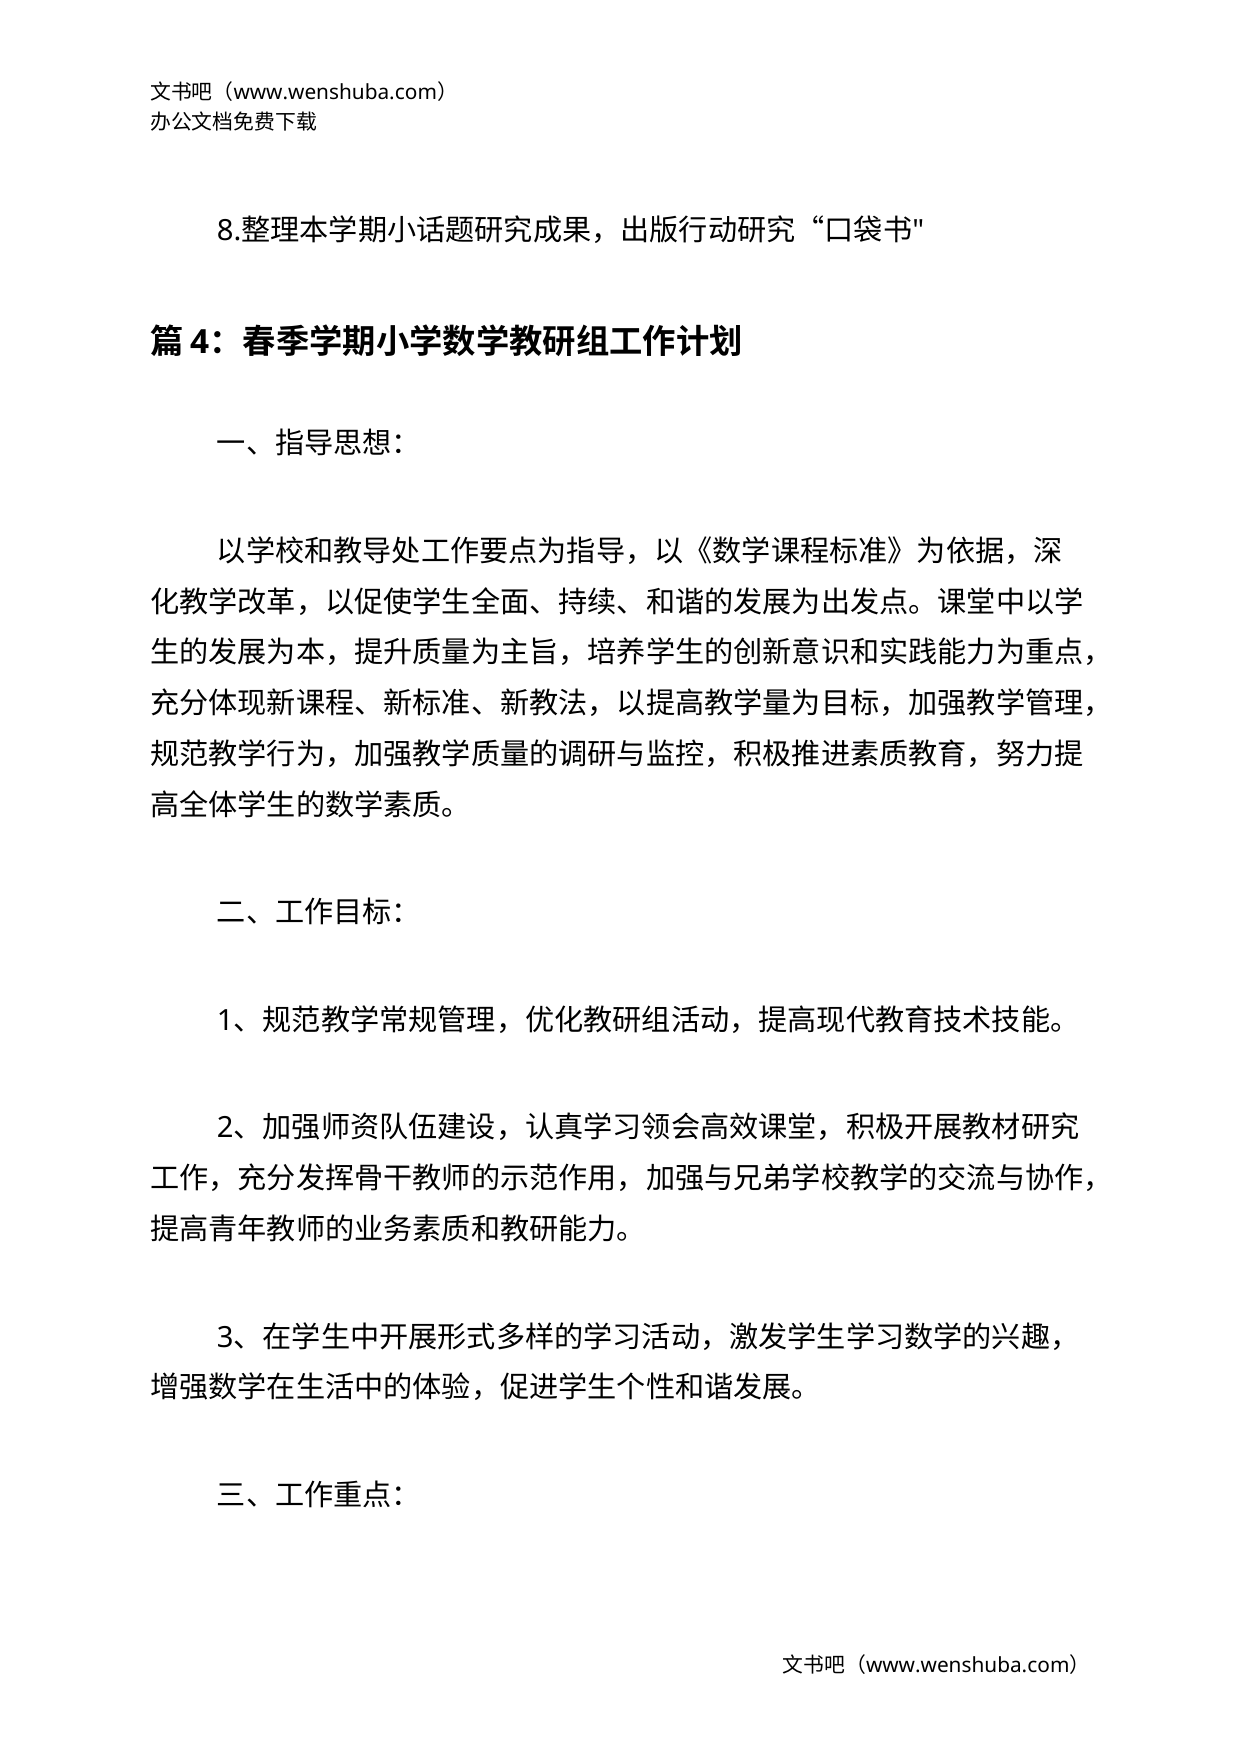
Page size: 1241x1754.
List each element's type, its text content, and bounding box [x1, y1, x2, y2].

text 2、加强师资队伍建设，认真学习领会高效课堂，积极开展教材研究工作，充分发挥骨干教师的示范作用，加强与兄弟学校教学的交流与协作，提高青年教师的业务素质和教研能力。 [150, 1104, 1090, 1248]
text 三、工作重点： [150, 1472, 1090, 1514]
text 二、工作目标： [150, 889, 1090, 931]
text 1、规范教学常规管理，优化教研组活动，提高现代教育技术技能。 [150, 996, 1090, 1039]
text 8.整理本学期小话题研究成果，出版行动研究“口袋书" [150, 207, 1090, 249]
text 3、在学生中开展形式多样的学习活动，激发学生学习数学的兴趣，增强数学在生活中的体验，促进学生个性和谐发展。 [150, 1313, 1090, 1406]
text 以学校和教导处工作要点为指导，以《数学课程标准》为依据，深化教学改革，以促使学生全面、持续、和谐的发展为出发点。课堂中以学生的发展为本，提升质量为主旨，培养学生的创新意识和实践能力为重点，充分体现新课程、新标准、新教法，以提高教学量为目标，加强教学管理，规范教学行为，加强教学质量的调研与监控，积极推进素质教育，努力提高全体学生的数学素质。 [150, 527, 1090, 823]
text 篇4：春季学期小学数学教研组工作计划 [150, 314, 1090, 363]
text 一、指导思想： [150, 420, 1090, 462]
